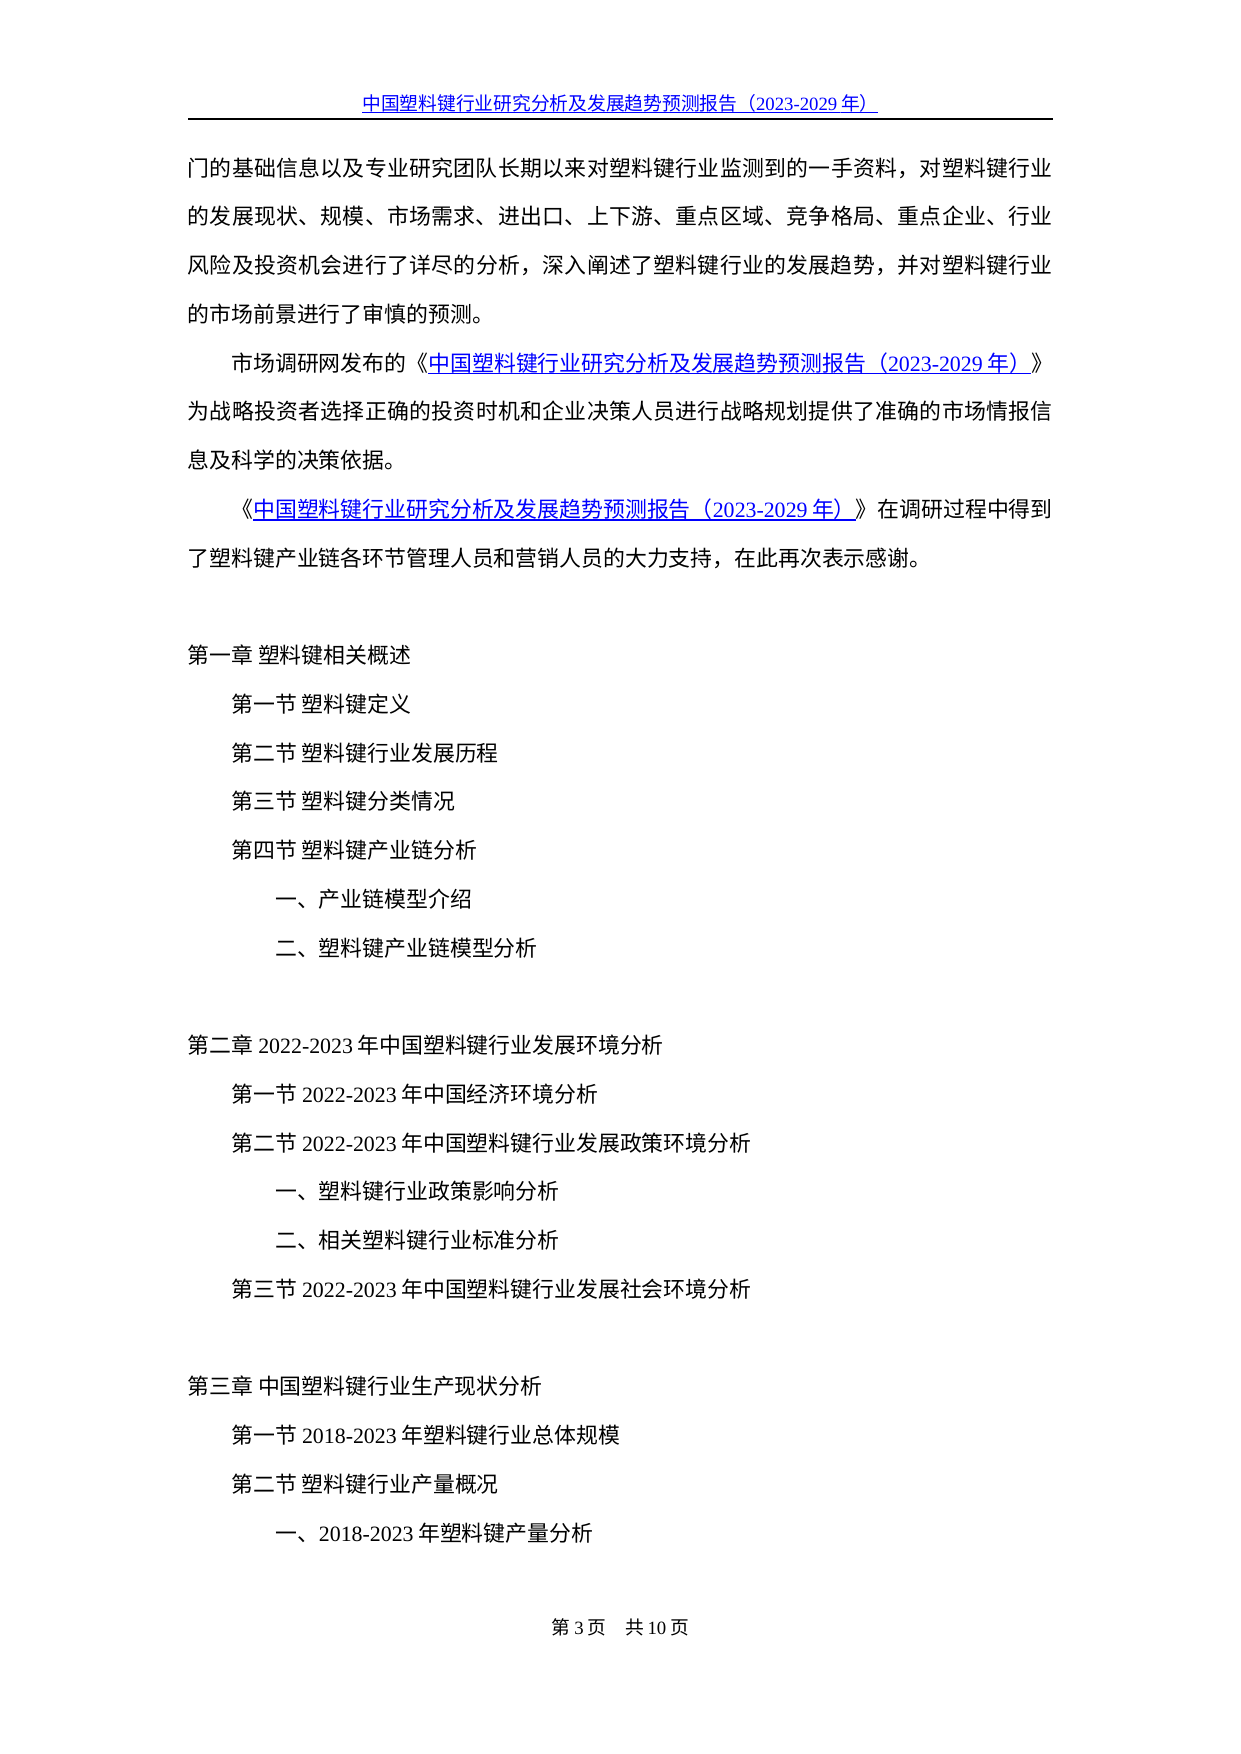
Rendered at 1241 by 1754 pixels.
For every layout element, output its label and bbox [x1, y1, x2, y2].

text [187, 150, 1053, 1548]
